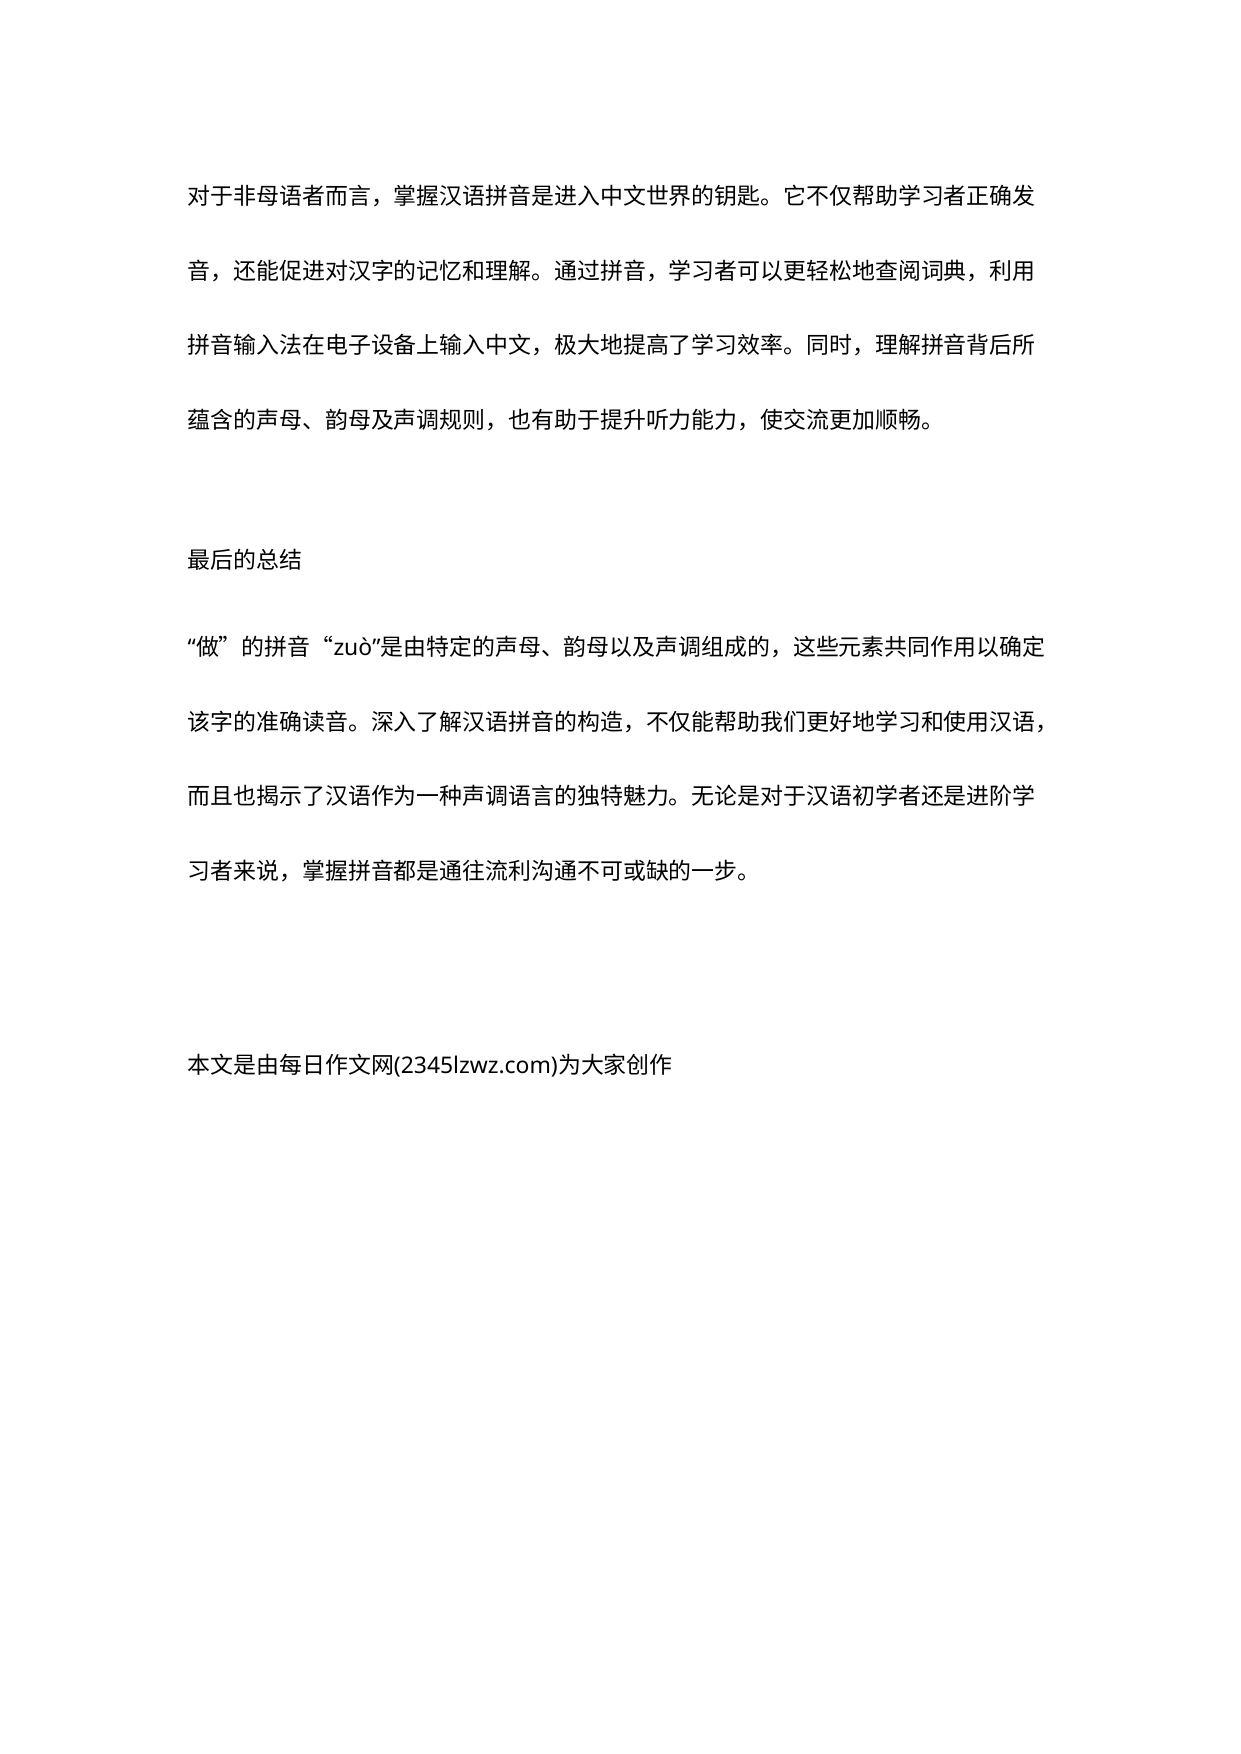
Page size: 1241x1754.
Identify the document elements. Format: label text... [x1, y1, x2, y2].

text 最后的总结 [187, 526, 1053, 591]
text 对于非母语者而言，掌握汉语拼音是进入中文世界的钥匙。它不仅帮助学习者正确发音，还能促进对汉字的记忆和理解。通过拼音，学习者可以更轻松地查阅词典，利用拼音输入法在电子设备上输入中文，极大地提高了学习效率。同时，理解拼音背后所蕴含的声母、韵母及声调规则，也有助于提升听力能力，使交流更加顺畅。 [187, 162, 1053, 451]
text “做”的拼音“zuò”是由特定的声母、韵母以及声调组成的，这些元素共同作用以确定该字的准确读音。深入了解汉语拼音的构造，不仅能帮助我们更好地学习和使用汉语，而且也揭示了汉语作为一种声调语言的独特魅力。无论是对于汉语初学者还是进阶学习者来说，掌握拼音都是通往流利沟通不可或缺的一步。 [187, 613, 1053, 902]
text 本文是由每日作文网(2345lzwz.com)为大家创作 [187, 1031, 1053, 1096]
